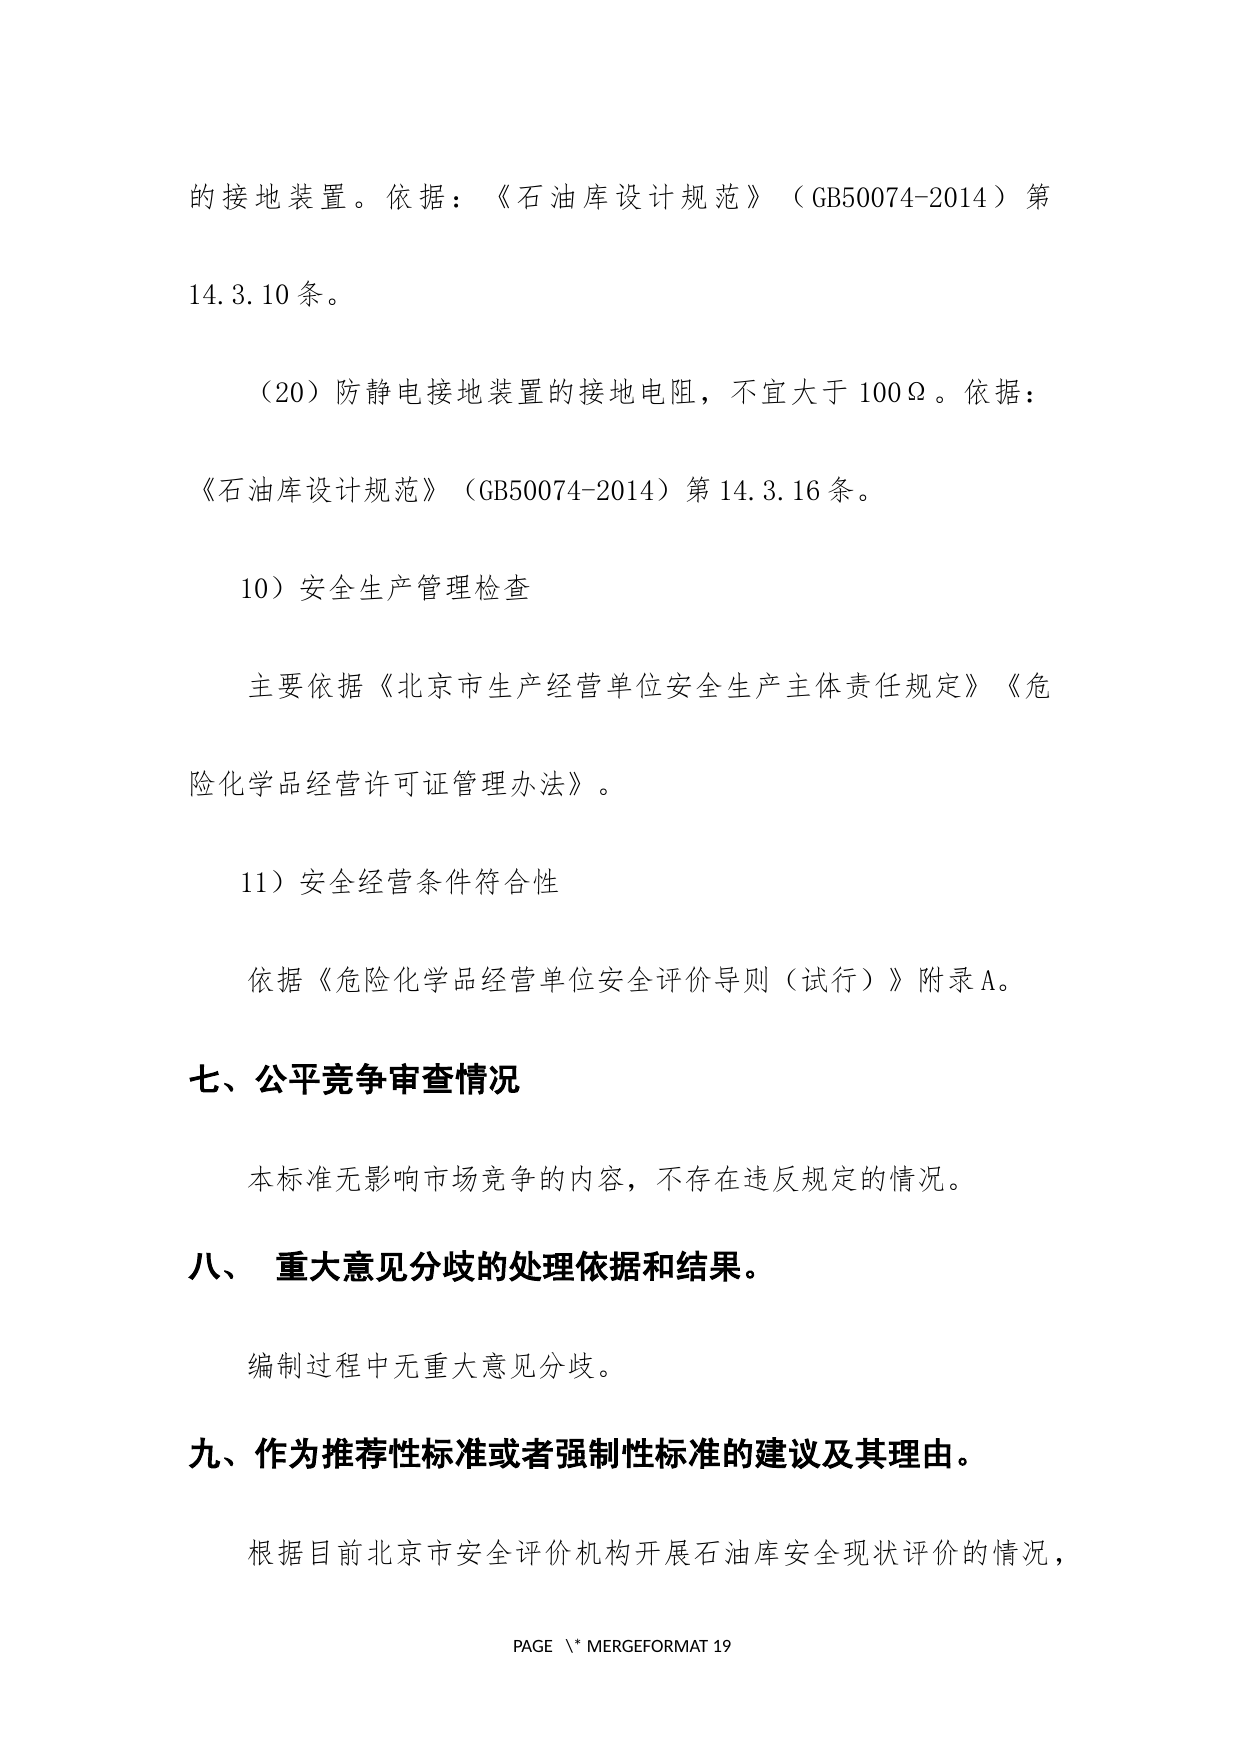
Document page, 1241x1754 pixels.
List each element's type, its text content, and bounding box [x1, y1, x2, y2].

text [187, 1519, 1053, 1584]
text 主要依据《北京市生产经营单位安全生产主体责任规定》《危险化学品经营许可证管理办法》。 [187, 652, 1053, 814]
text 依据《危险化学品经营单位安全评价导则（试行）》附录A。 [187, 946, 1053, 1011]
text 编制过程中无重大意见分歧。 [187, 1332, 1053, 1397]
text 本标准无影响市场竞争的内容，不存在违反规定的情况。 [187, 1144, 1053, 1209]
list 防静电接地装置的接地电阻，不宜大于100Ω。依据：《石油库设计规范》（GB50074-2014）第14.3.16条。 [187, 358, 1053, 520]
text 七、公平竞争审查情况 [187, 1044, 1053, 1109]
list 安全生产管理检查 [187, 553, 1053, 618]
list 安全经营条件符合性 [187, 847, 1053, 912]
text 九、作为推荐性标准或者强制性标准的建议及其理由。 [187, 1418, 1053, 1483]
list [187, 162, 1053, 324]
text 八、 重大意见分歧的处理依据和结果。 [187, 1231, 1053, 1296]
